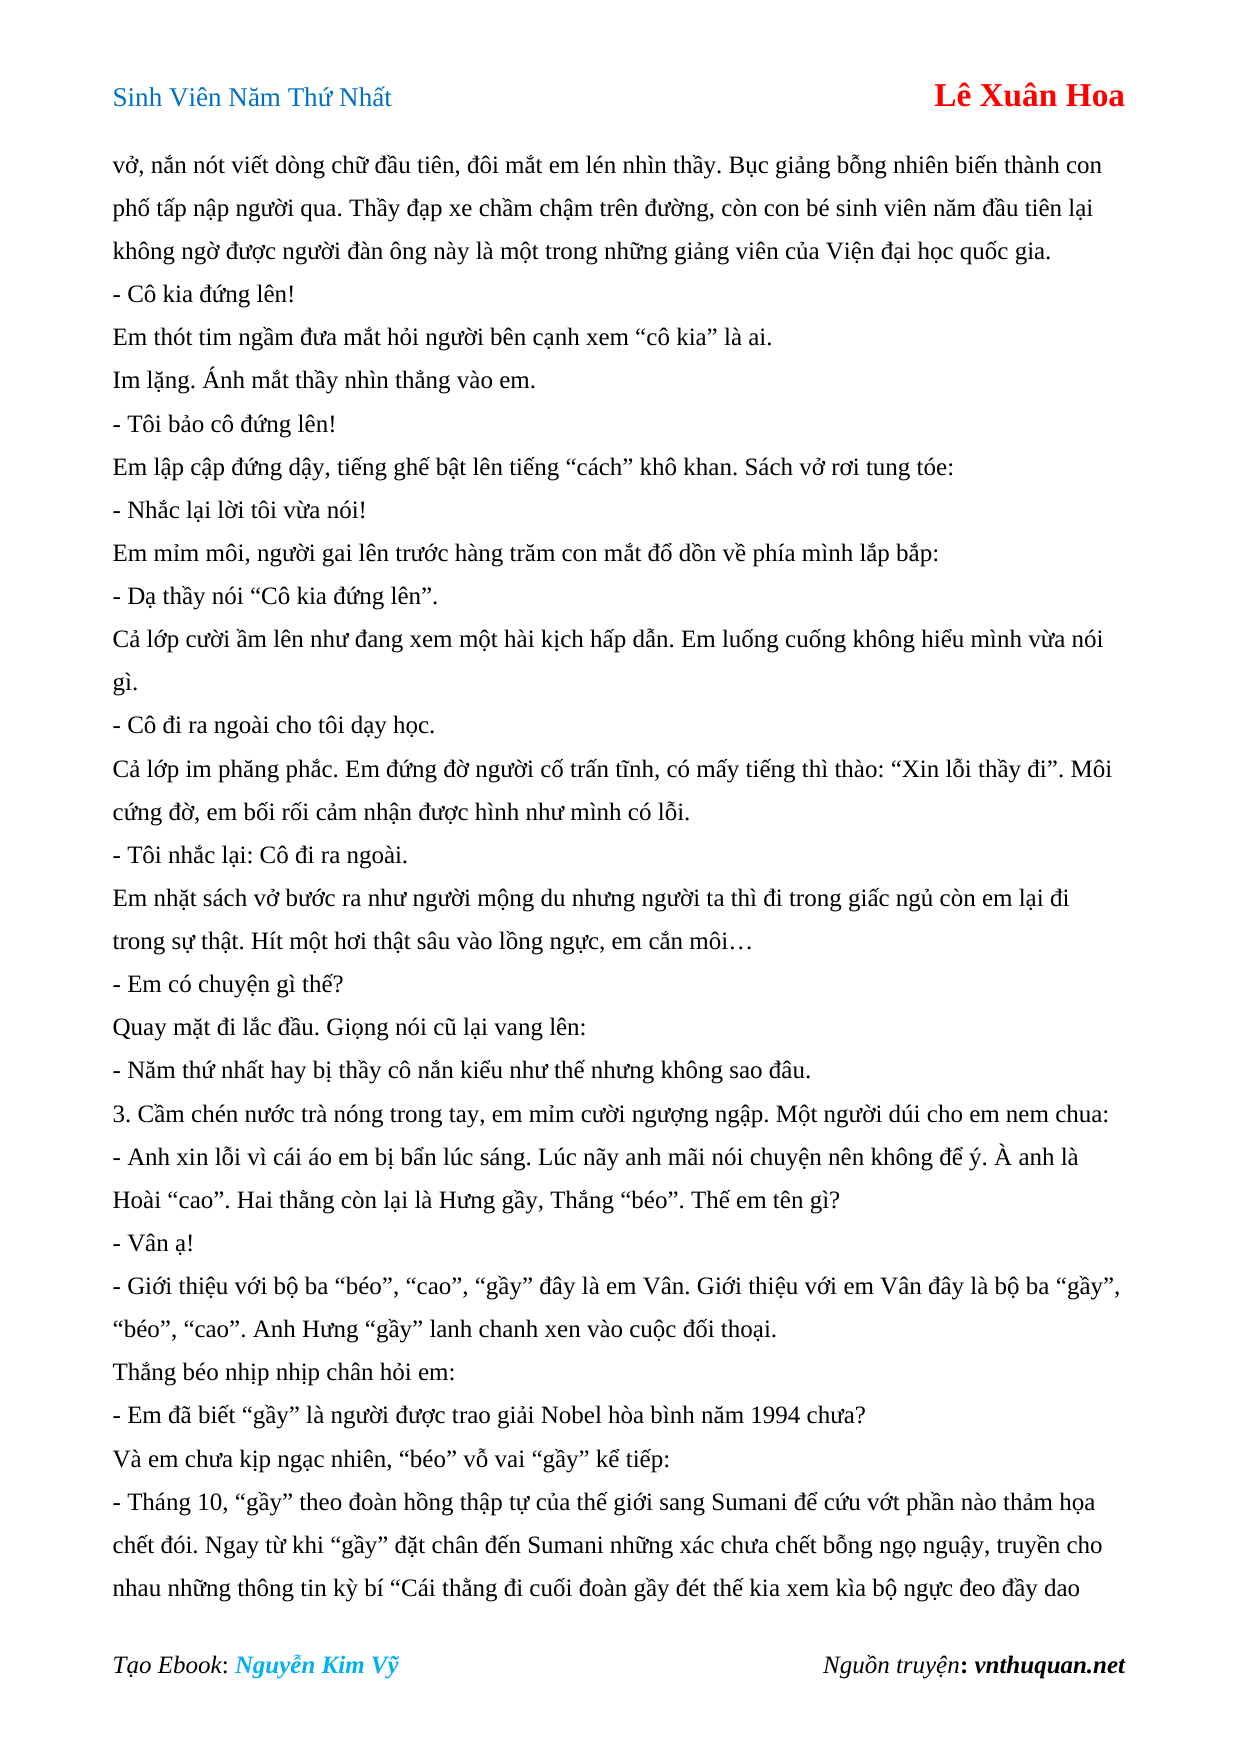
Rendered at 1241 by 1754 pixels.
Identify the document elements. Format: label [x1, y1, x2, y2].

text [112, 150, 1128, 1602]
